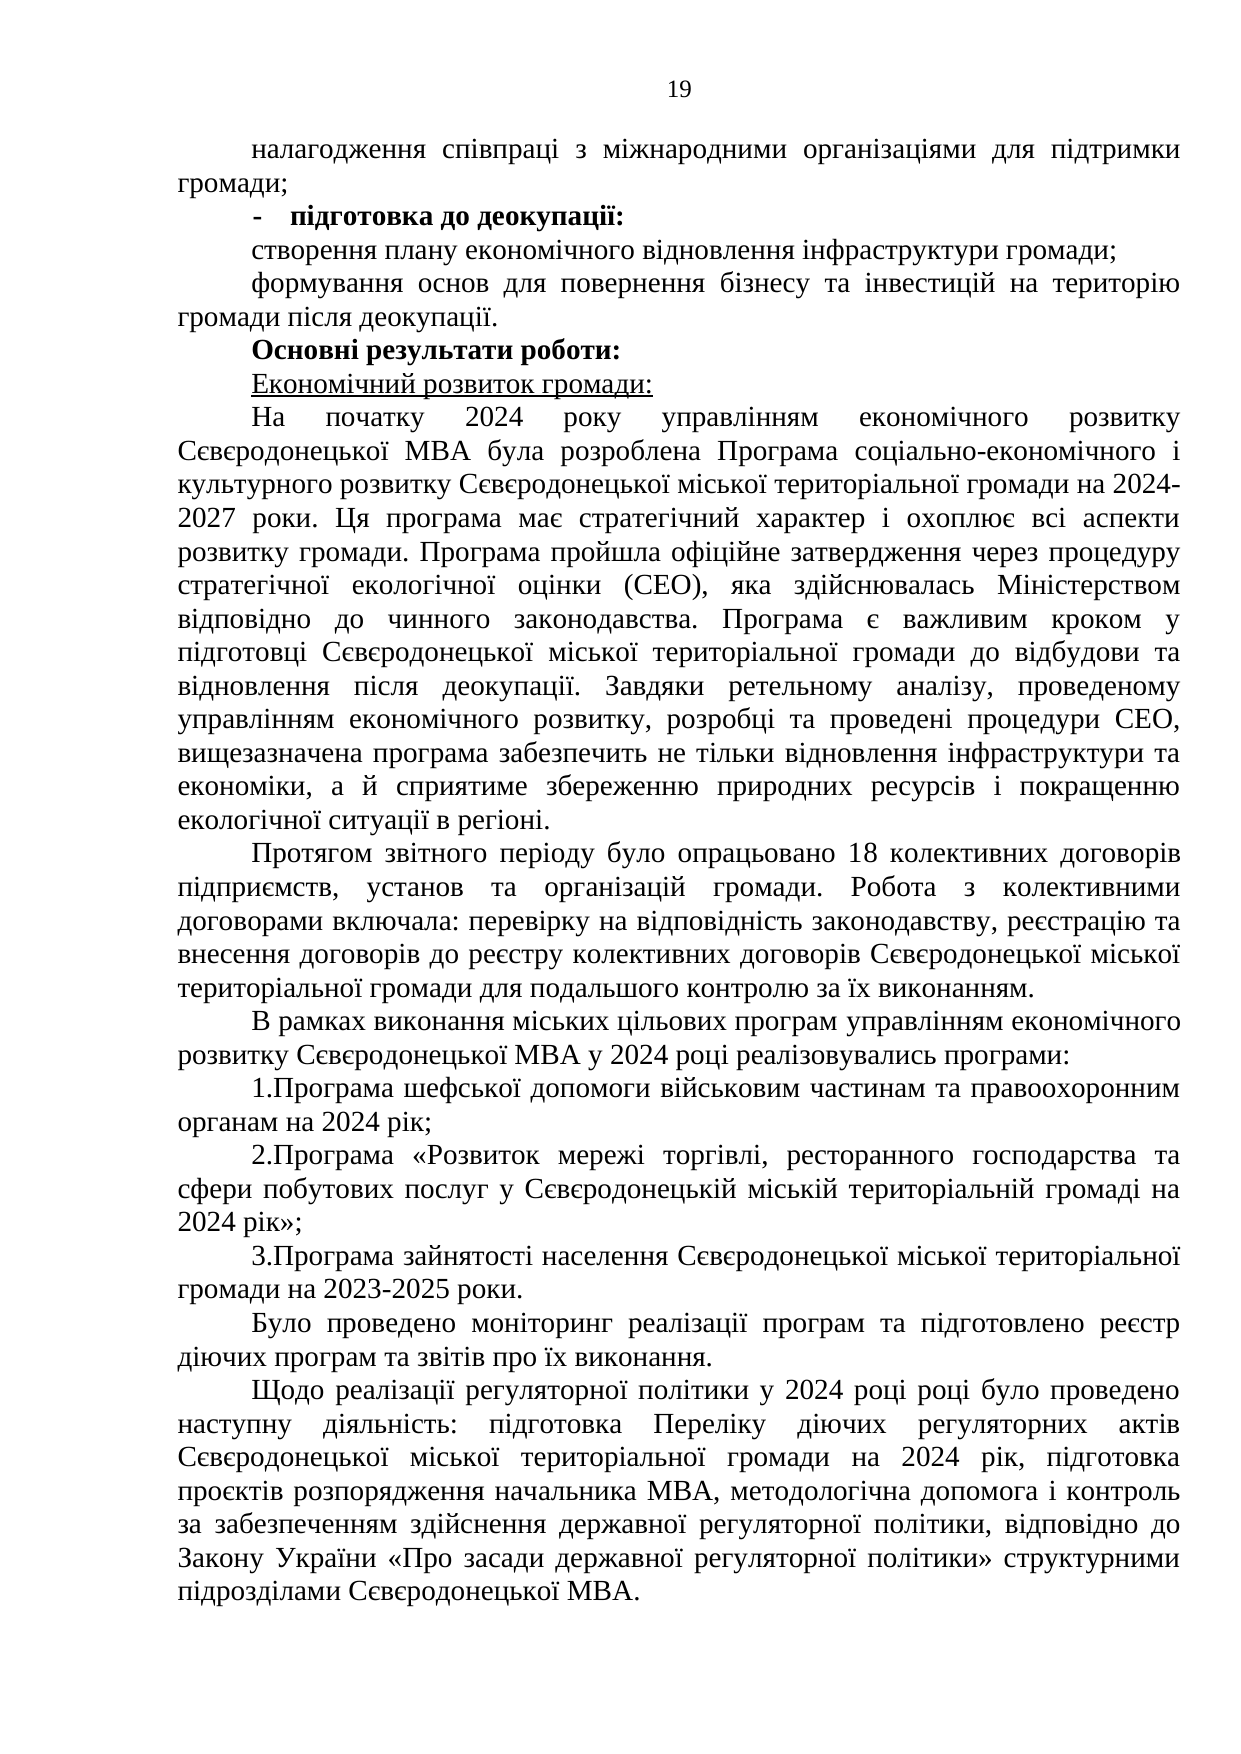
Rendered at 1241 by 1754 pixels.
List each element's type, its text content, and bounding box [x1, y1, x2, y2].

text Щодо реалізації регуляторної політики у 2024 році році було проведено наступну діяльність: підготовка Переліку діючих регуляторних актів Сєвєродонецької міської територіальної громади на 2024 рік, підготовка проєктів розпорядження начальника МВА, методологічна допомога і контроль за забезпеченням здійснення державної регуляторної політики, відповідно до Закону України «Про засади державної регуляторної політики» структурними підрозділами Сєвєродонецької МВА. [177, 1372, 1181, 1607]
text налагодження співпраці з міжнародними організаціями для підтримки громади; [177, 131, 1181, 198]
text Економічний розвиток громади: [177, 366, 1181, 399]
text формування основ для повернення бізнесу та інвестицій на територію громади після деокупації. [177, 265, 1181, 332]
text В рамках виконання міських цільових програм управлінням економічного розвитку Сєвєродонецької МВА у 2024 році реалізовувались програми: [177, 1003, 1181, 1070]
text Було проведено моніторинг реалізації програм та підготовлено реєстр діючих програм та звітів про їх виконання. [177, 1305, 1181, 1372]
text Основні результати роботи: [177, 332, 1181, 366]
list підготовка до деокупації: [252, 198, 1181, 232]
text 3.Програма зайнятості населення Сєвєродонецької міської територіальної громади на 2023-2025 роки. [177, 1238, 1181, 1305]
text створення плану економічного відновлення інфраструктури громади; [177, 232, 1181, 265]
text 1.Програма шефської допомоги військовим частинам та правоохоронним органам на 2024 рік; [177, 1070, 1181, 1137]
text Протягом звітного періоду було опрацьовано 18 колективних договорів підприємств, установ та організацій громади. Робота з колективними договорами включала: перевірку на відповідність законодавству, реєстрацію та внесення договорів до реєстру колективних договорів Сєвєродонецької міської територіальної громади для подальшого контролю за їх виконанням. [177, 836, 1181, 1003]
text На початку 2024 року управлінням економічного розвитку Сєвєродонецької МВА була розроблена Програма соціально-економічного і культурного розвитку Сєвєродонецької міської територіальної громади на 2024-2027 роки. Ця програма має стратегічний характер і охоплює всі аспекти розвитку громади. Програма пройшла офіційне затвердження через процедуру стратегічної екологічної оцінки (СЕО), яка здійснювалась Міністерством відповідно до чинного законодавства. Програма є важливим кроком у підготовці Сєвєродонецької міської територіальної громади до відбудови та відновлення після деокупації. Завдяки ретельному аналізу, проведеному управлінням економічного розвитку, розробці та проведені процедури СЕО, вищезазначена програма забезпечить не тільки відновлення інфраструктури та економіки, а й сприятиме збереженню природних ресурсів і покращенню екологічної ситуації в регіоні. [177, 399, 1181, 836]
text 2.Програма «Розвиток мережі торгівлі, ресторанного господарства та сфери побутових послуг у Сєвєродонецькій міській територіальній громаді на 2024 рік»; [177, 1137, 1181, 1238]
